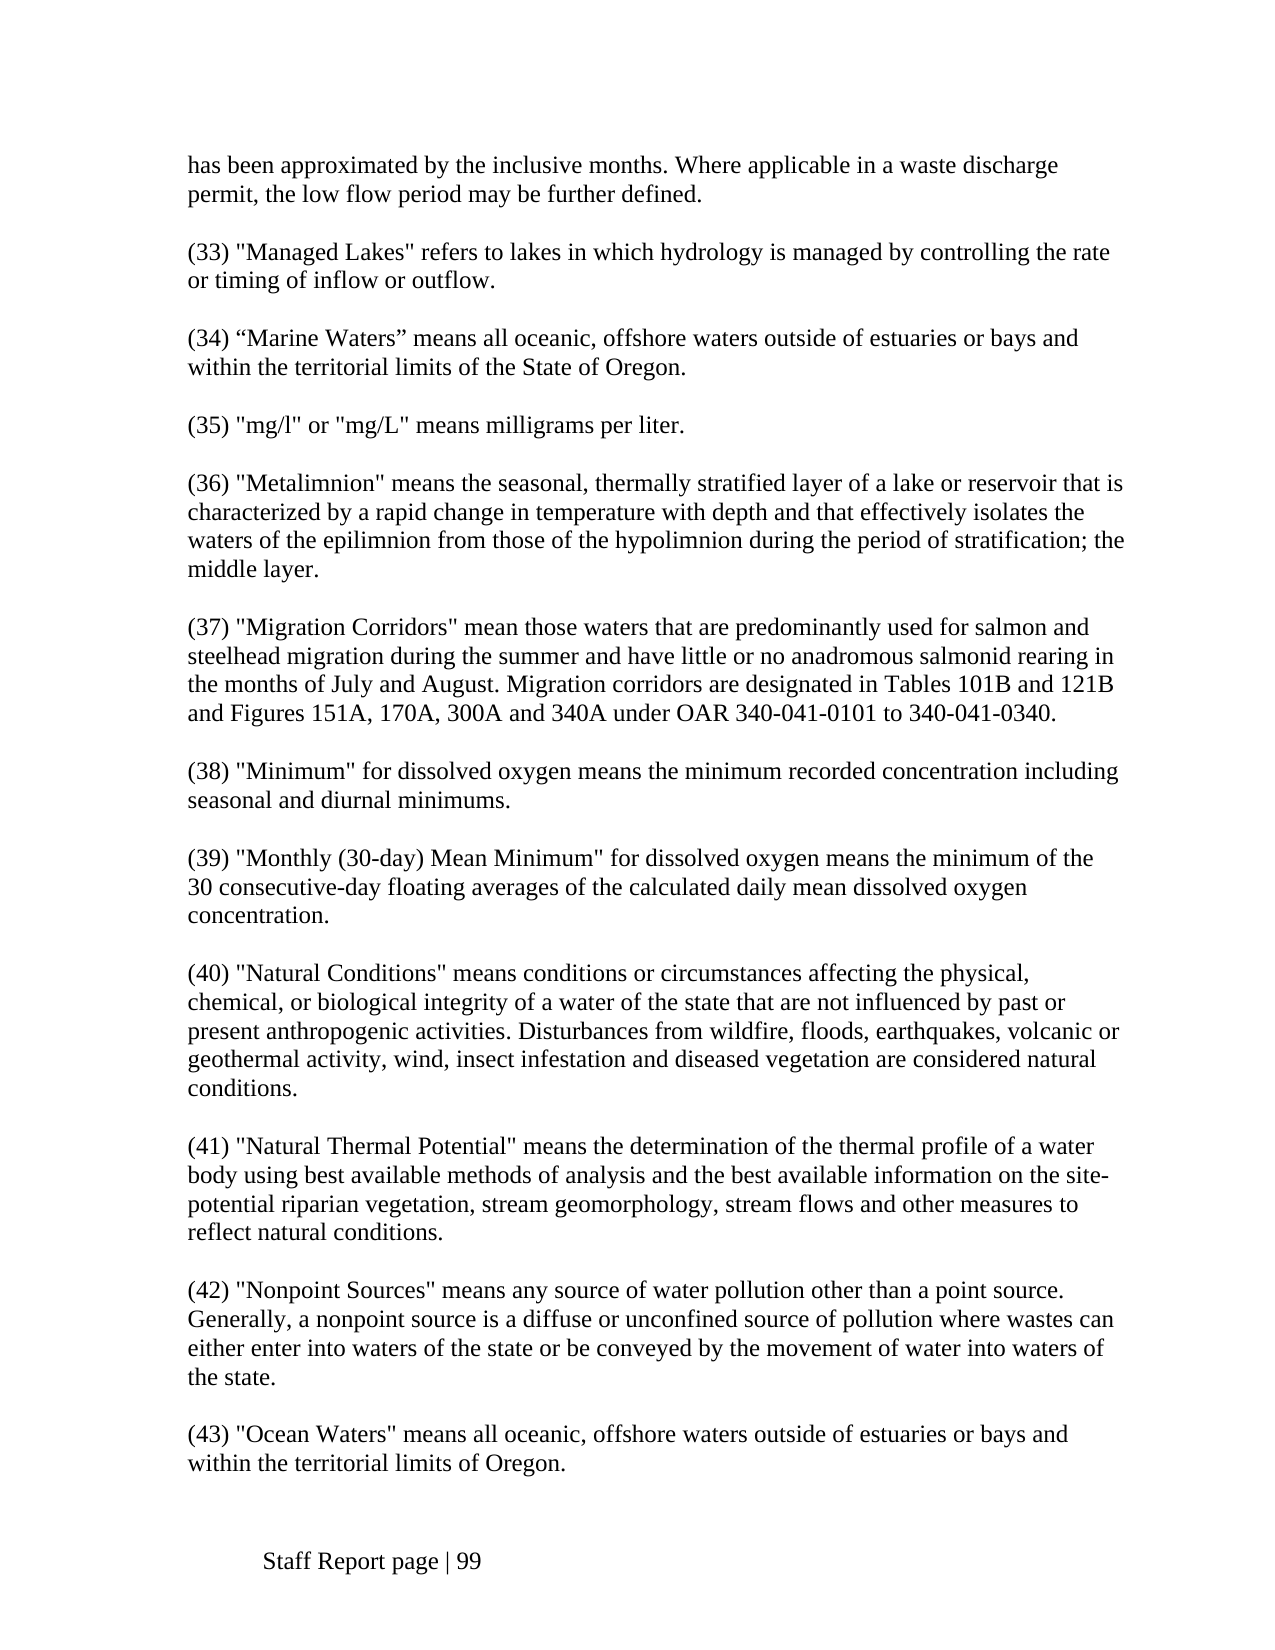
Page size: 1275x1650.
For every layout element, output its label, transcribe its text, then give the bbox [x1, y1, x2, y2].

text (33) "Managed Lakes" refers to lakes in which hydrology is managed by controlling the rate or timing of inflow or outflow. [187, 237, 1125, 294]
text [187, 150, 1125, 207]
text (42) "Nonpoint Sources" means any source of water pollution other than a point source. Generally, a nonpoint source is a diffuse or unconfined source of pollution where wastes can either enter into waters of the state or be conveyed by the movement of water into waters of the state. [187, 1275, 1125, 1390]
text (36) "Metalimnion" means the seasonal, thermally stratified layer of a lake or reservoir that is characterized by a rapid change in temperature with depth and that effectively isolates the waters of the epilimnion from those of the hypolimnion during the period of stratification; the middle layer. [187, 468, 1125, 583]
text (40) "Natural Conditions" means conditions or circumstances affecting the physical, chemical, or biological integrity of a water of the state that are not influenced by past or present anthropogenic activities. Disturbances from wildfire, floods, earthquakes, volcanic or geothermal activity, wind, insect infestation and diseased vegetation are considered natural conditions. [187, 958, 1125, 1102]
text (39) "Monthly (30-day) Mean Minimum" for dissolved oxygen means the minimum of the 30 consecutive-day floating averages of the calculated daily mean dissolved oxygen concentration. [187, 843, 1125, 929]
text (41) "Natural Thermal Potential" means the determination of the thermal profile of a water body using best available methods of analysis and the best available information on the site-potential riparian vegetation, stream geomorphology, stream flows and other measures to reflect natural conditions. [187, 1131, 1125, 1246]
text (43) "Ocean Waters" means all oceanic, offshore waters outside of estuaries or bays and within the territorial limits of Oregon. [187, 1419, 1125, 1477]
text (37) "Migration Corridors" mean those waters that are predominantly used for salmon and steelhead migration during the summer and have little or no anadromous salmonid rearing in the months of July and August. Migration corridors are designated in Tables 101B and 121B and Figures 151A, 170A, 300A and 340A under OAR 340-041-0101 to 340-041-0340. [187, 612, 1125, 727]
text (35) "mg/l" or "mg/L" means milligrams per liter. [187, 410, 1125, 439]
text (34) “Marine Waters” means all oceanic, offshore waters outside of estuaries or bays and within the territorial limits of the State of Oregon. [187, 323, 1125, 381]
text (38) "Minimum" for dissolved oxygen means the minimum recorded concentration including seasonal and diurnal minimums. [187, 756, 1125, 814]
